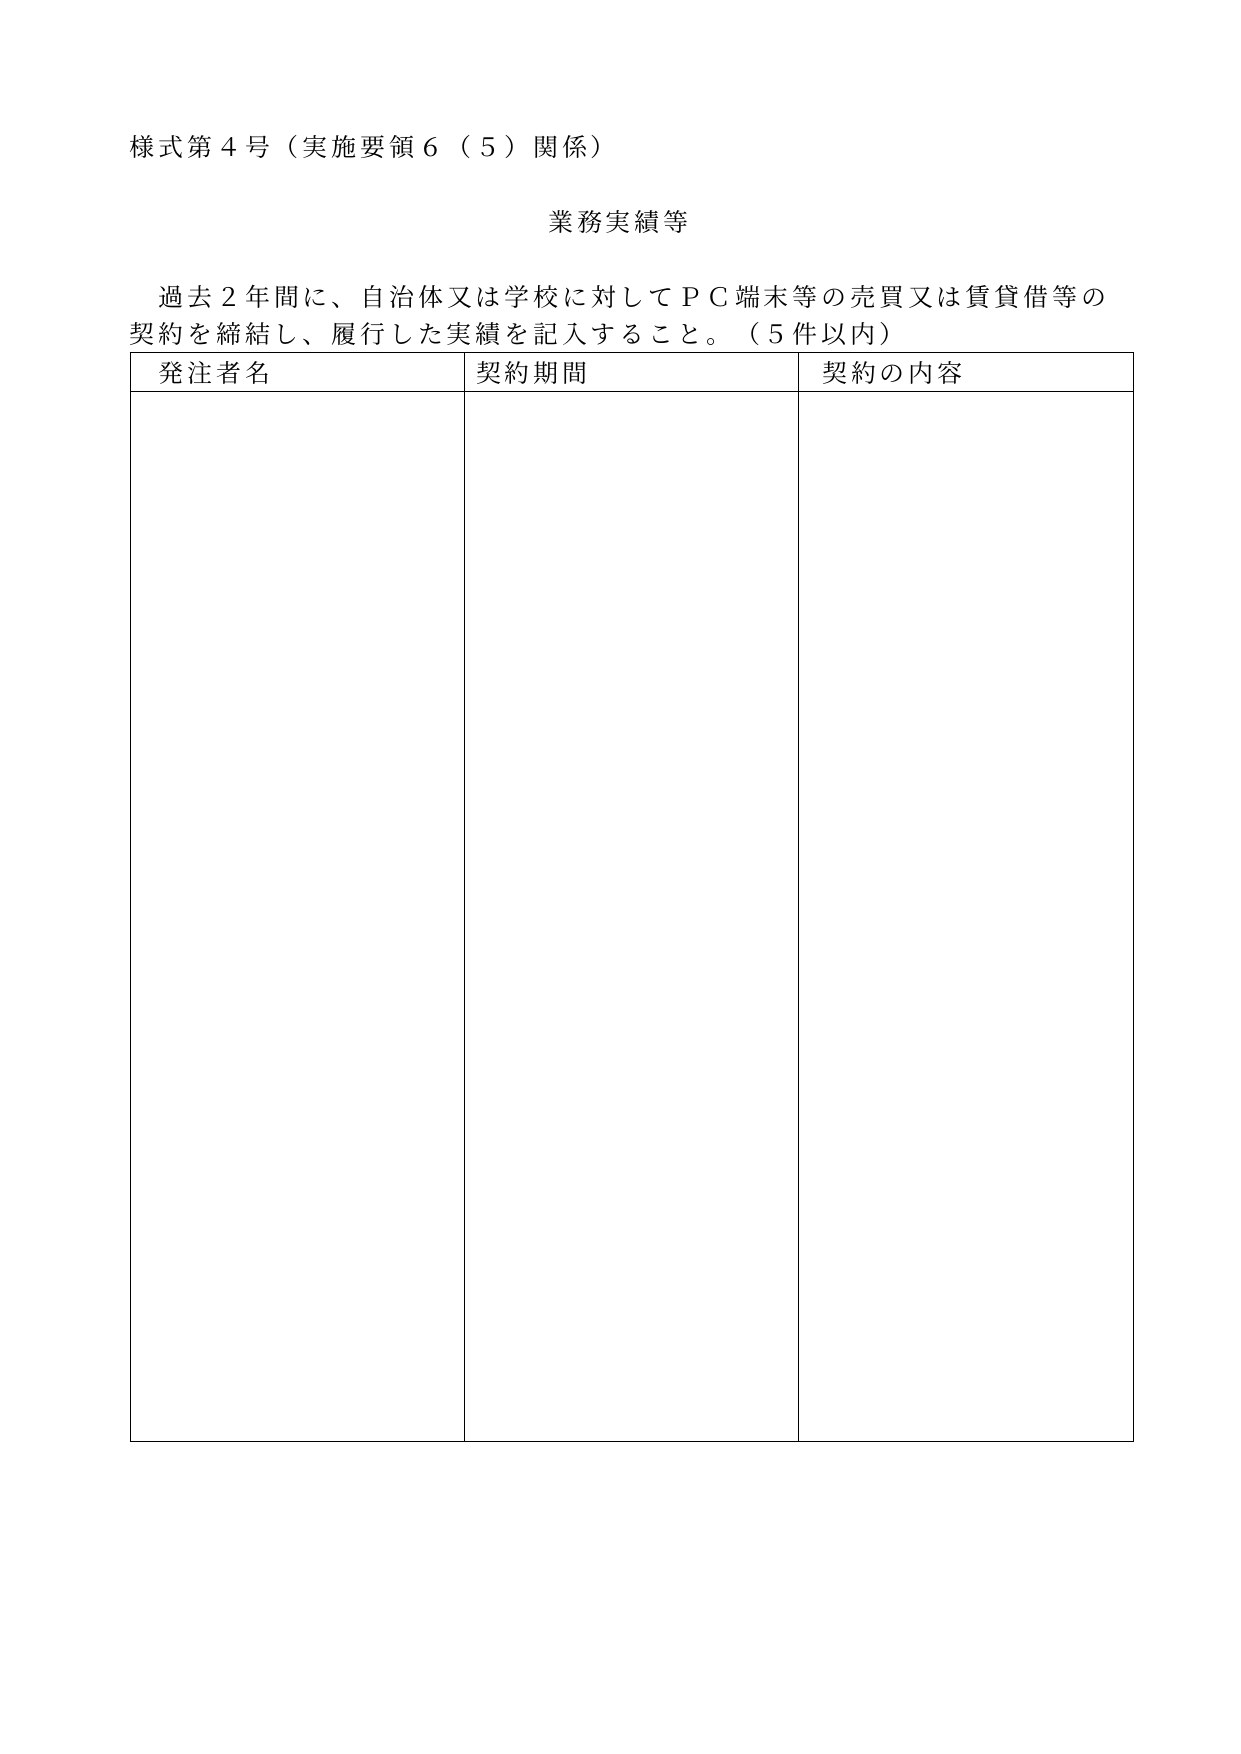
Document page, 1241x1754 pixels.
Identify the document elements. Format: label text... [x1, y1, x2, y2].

table_header 契約の内容 [799, 353, 1133, 391]
text 過去２年間に、自治体又は学校に対してＰＣ端末等の売買又は賃貸借等の契約を締結し、履行した実績を記入すること。（５件以内） [129, 277, 1111, 352]
table_header 発注者名 [131, 353, 464, 391]
table_cell [799, 392, 1133, 1441]
text 業務実績等 [129, 202, 1111, 239]
table_cell [131, 392, 464, 1441]
table_cell [465, 392, 798, 1441]
text 様式第４号（実施要領６（５）関係） [129, 127, 1111, 164]
table_header 契約期間 [465, 353, 798, 391]
